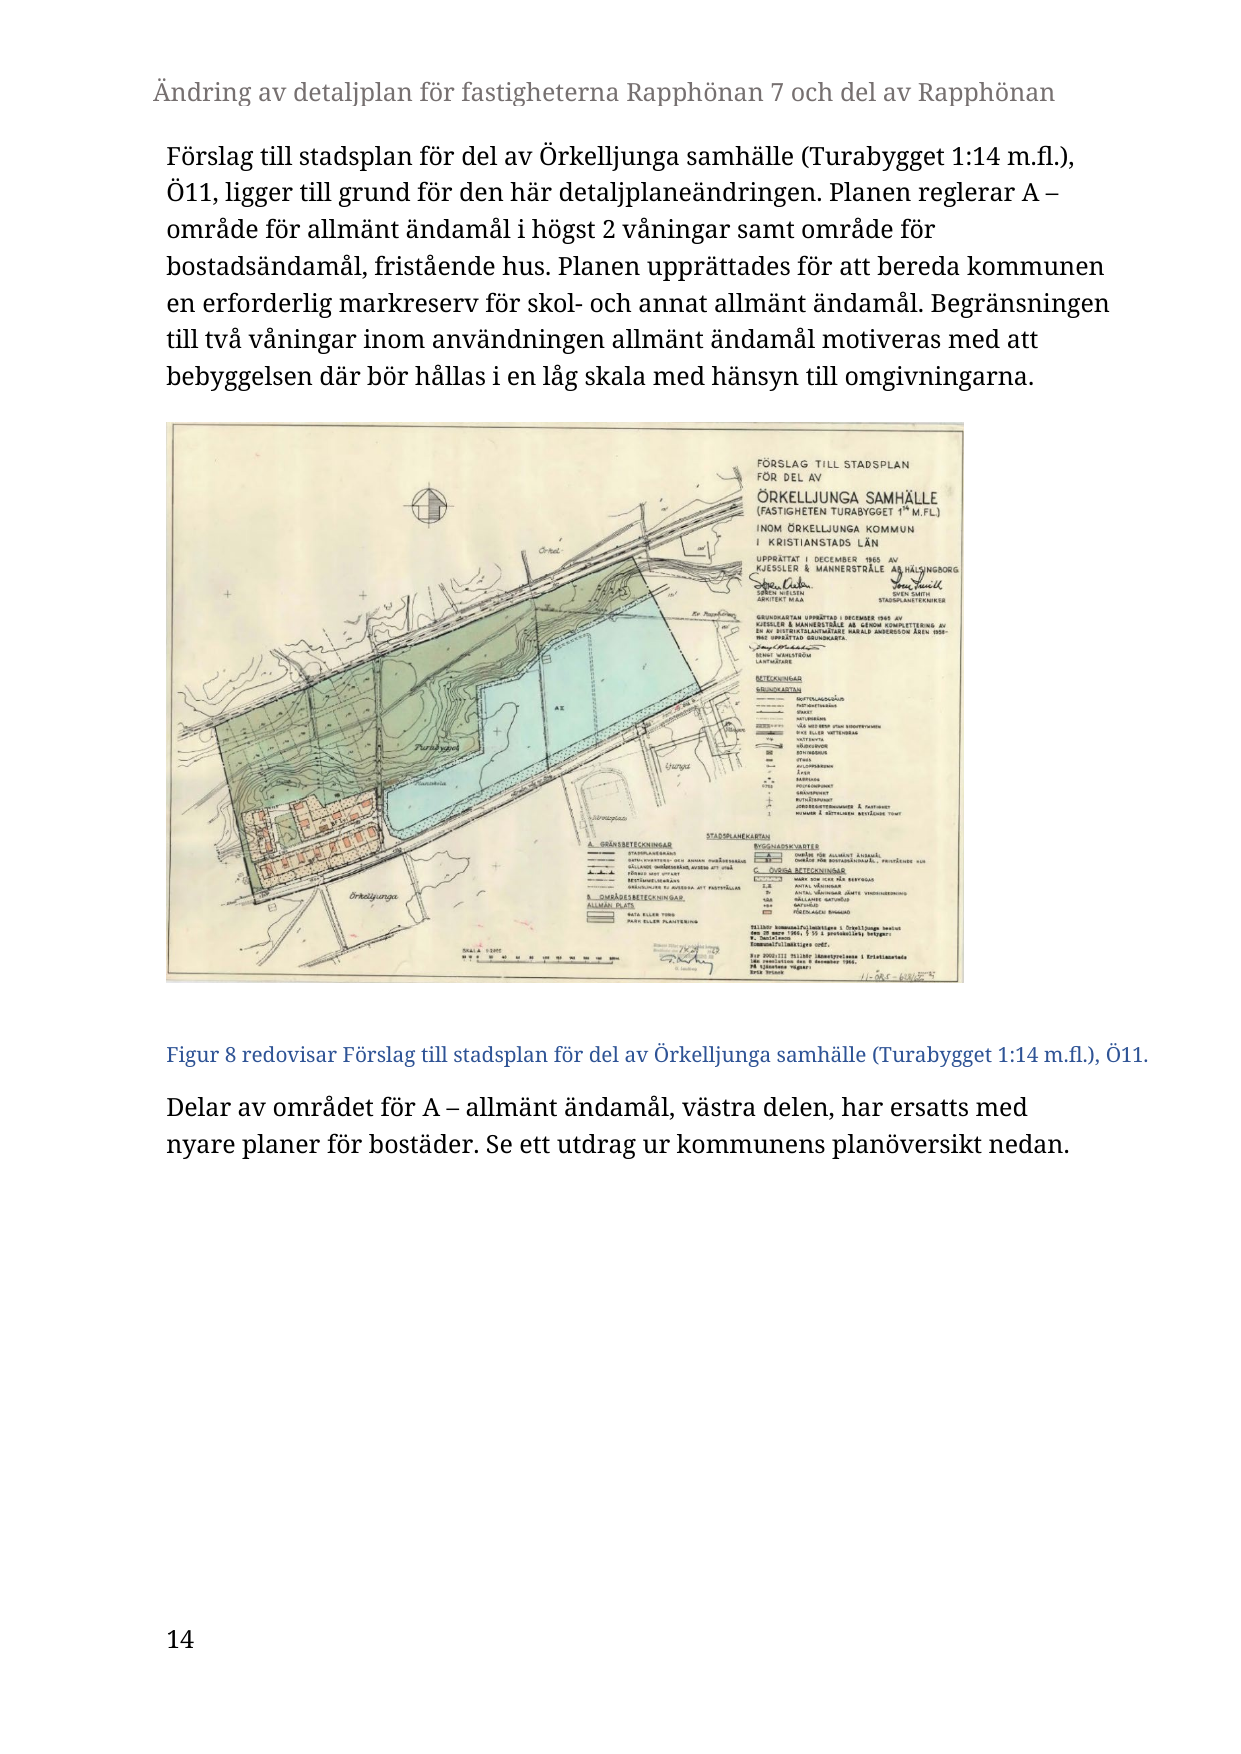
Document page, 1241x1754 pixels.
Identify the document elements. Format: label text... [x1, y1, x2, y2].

text Delar av området för A – allmänt ändamål, västra delen, har ersatts med nyare planer för bostäder. Se ett utdrag ur kommunens planöversikt nedan. [166, 1090, 1085, 1161]
text Figur 8 redovisar Förslag till stadsplan för del av Örkelljunga samhälle (Turabygget 1:14 m.fl.), Ö11. [166, 1041, 1201, 1069]
text Förslag till stadsplan för del av Örkelljunga samhälle (Turabygget 1:14 m.fl.), Ö11, ligger till grund för den här detaljplaneändringen. Planen reglerar A – område för allmänt ändamål i högst 2 våningar samt område för bostadsändamål, fristående hus. Planen upprättades för att bereda kommunen en erforderlig markreserv för skol- och annat allmänt ändamål. Begränsningen till två våningar inom användningen allmänt ändamål motiveras med att bebyggelsen där bör hållas i en låg skala med hänsyn till omgivningarna. [166, 138, 1115, 393]
